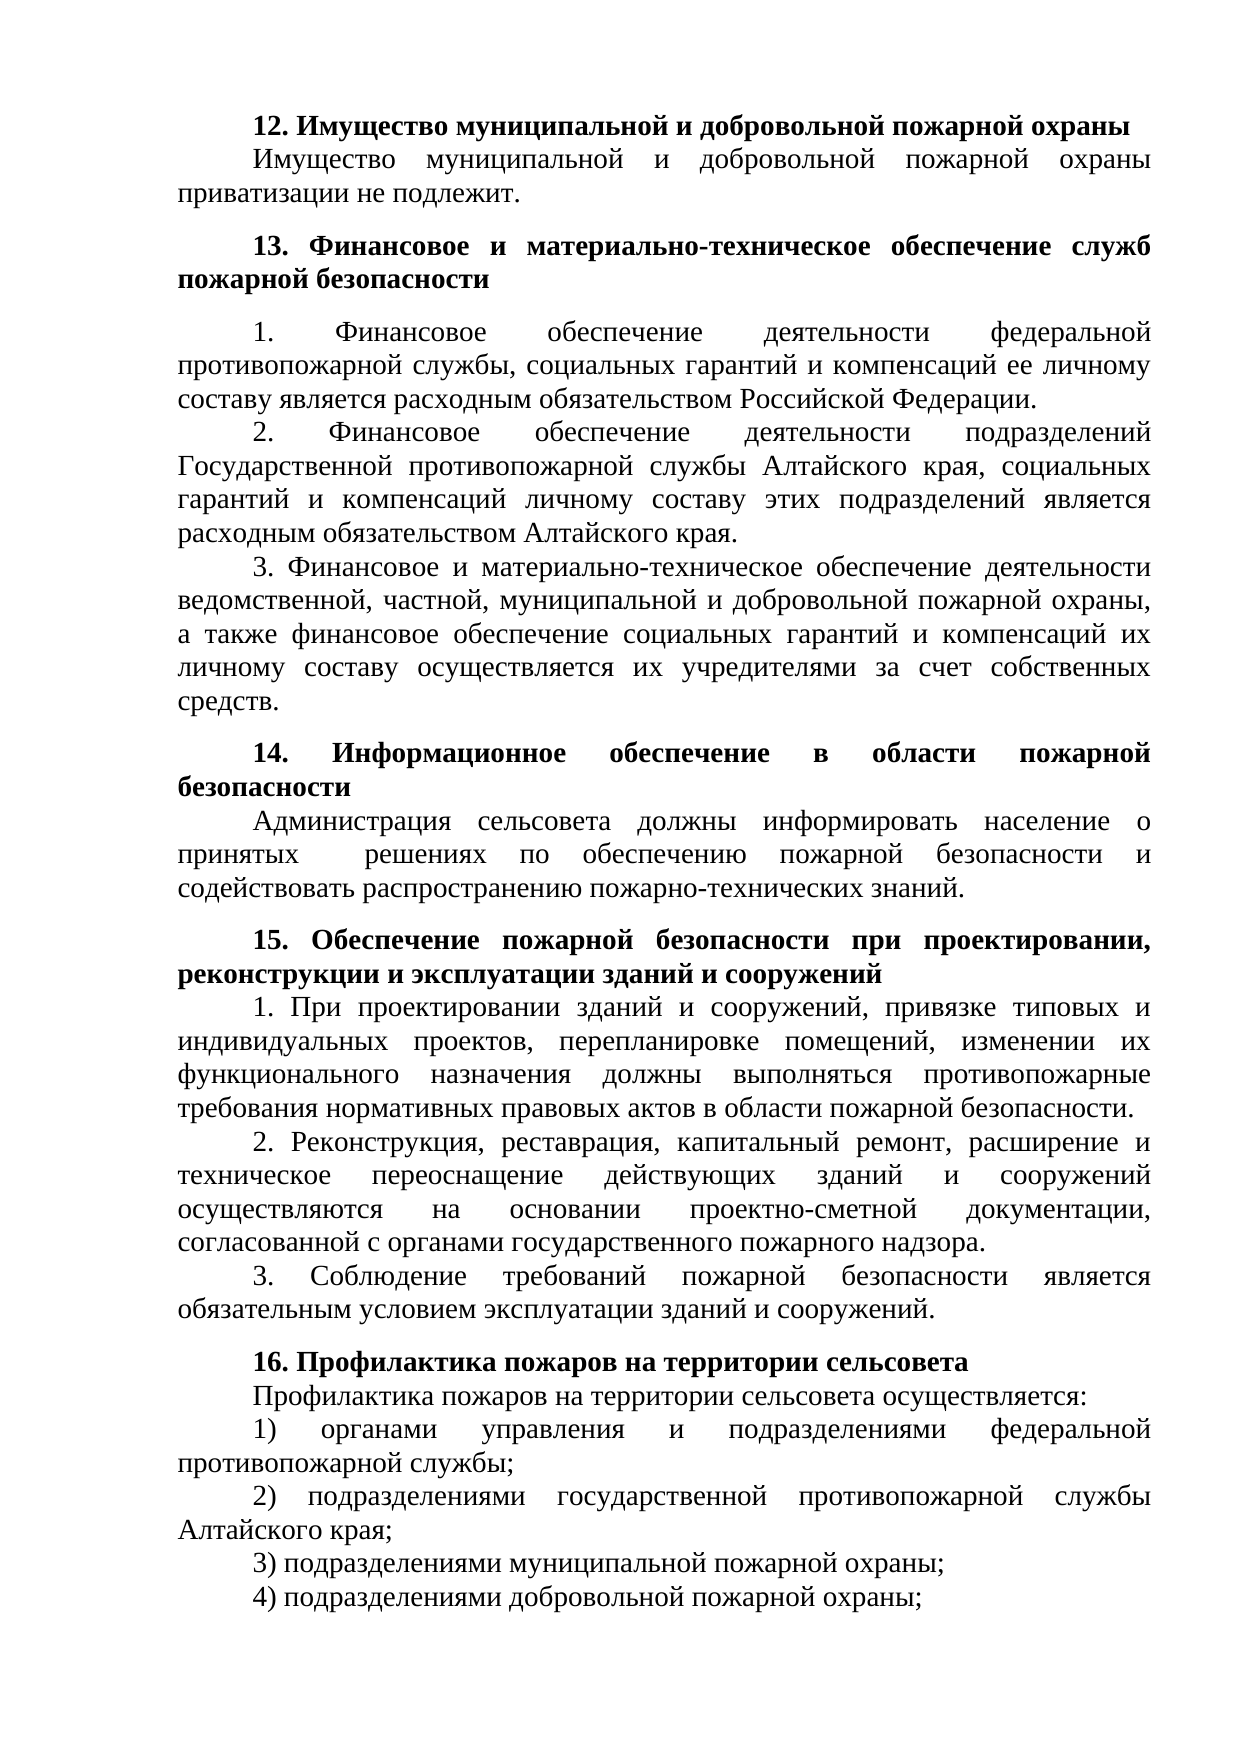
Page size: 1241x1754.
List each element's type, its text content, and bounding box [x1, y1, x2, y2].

text 2. Реконструкция, реставрация, капитальный ремонт, расширение и техническое переоснащение действующих зданий и сооружений осуществляются на основании проектно-сметной документации, согласованной с органами государственного пожарного надзора. [177, 1124, 1152, 1258]
text 13. Финансовое и материально-техническое обеспечение служб пожарной безопасности [177, 228, 1152, 295]
text 15. Обеспечение пожарной безопасности при проектировании, реконструкции и эксплуатации зданий и сооружений [177, 922, 1152, 989]
text 2) подразделениями государственной противопожарной службы Алтайского края; [177, 1478, 1152, 1545]
text Имущество муниципальной и добровольной пожарной охраны приватизации не подлежит. [177, 141, 1152, 208]
text 14. Информационное обеспечение в области пожарной безопасности [177, 736, 1152, 803]
text 3. Финансовое и материально-техническое обеспечение деятельности ведомственной, частной, муниципальной и добровольной пожарной охраны, а также финансовое обеспечение социальных гарантий и компенсаций их личному составу осуществляется их учредителями за счет собственных средств. [177, 549, 1152, 716]
text 1. При проектировании зданий и сооружений, привязке типовых и индивидуальных проектов, перепланировке помещений, изменении их функционального назначения должны выполняться противопожарные требования нормативных правовых актов в области пожарной безопасности. [177, 989, 1152, 1124]
text Профилактика пожаров на территории сельсовета осуществляется: [177, 1378, 1152, 1411]
text Администрация сельсовета должны информировать население о принятых решениях по обеспечению пожарной безопасности и содействовать распространению пожарно-технических знаний. [177, 803, 1152, 903]
text 3. Соблюдение требований пожарной безопасности является обязательным условием эксплуатации зданий и сооружений. [177, 1258, 1152, 1325]
text 1) органами управления и подразделениями федеральной противопожарной службы; [177, 1411, 1152, 1478]
text 4) подразделениями добровольной пожарной охраны; [177, 1579, 1152, 1612]
text 3) подразделениями муниципальной пожарной охраны; [177, 1545, 1152, 1579]
text 2. Финансовое обеспечение деятельности подразделений Государственной противопожарной службы Алтайского края, социальных гарантий и компенсаций личному составу этих подразделений является расходным обязательством Алтайского края. [177, 414, 1152, 549]
text 1. Финансовое обеспечение деятельности федеральной противопожарной службы, социальных гарантий и компенсаций ее личному составу является расходным обязательством Российской Федерации. [177, 314, 1152, 414]
text 16. Профилактика пожаров на территории сельсовета [177, 1344, 1152, 1378]
text 12. Имущество муниципальной и добровольной пожарной охраны [177, 108, 1152, 141]
